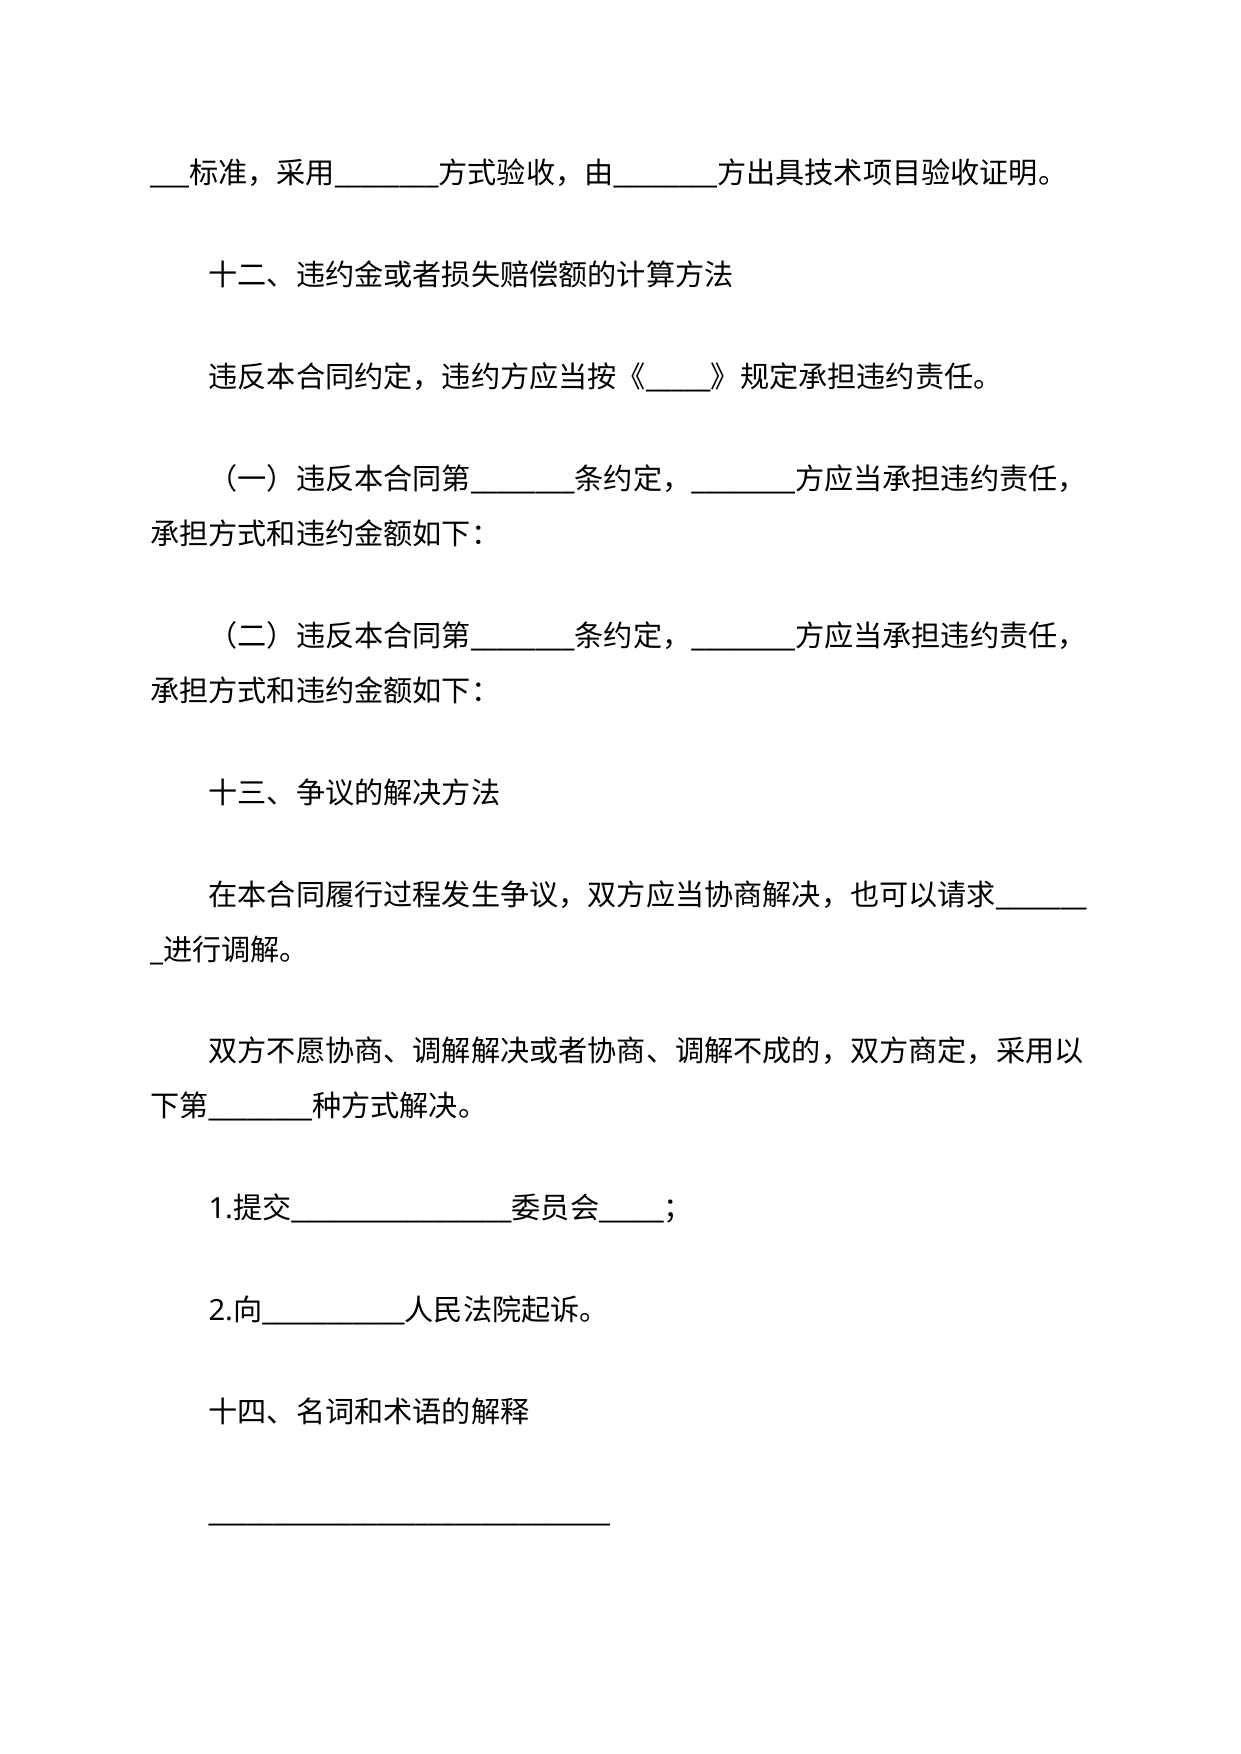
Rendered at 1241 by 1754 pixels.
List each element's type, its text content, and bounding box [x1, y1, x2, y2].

text 违反本合同约定，违约方应当按《_____》规定承担违约责任。 [150, 354, 1090, 396]
text （一）违反本合同第________条约定，________方应当承担违约责任，承担方式和违约金额如下： [150, 456, 1090, 553]
text 1.提交_________________委员会_____； [150, 1185, 1090, 1227]
text 十三、争议的解决方法 [150, 769, 1090, 812]
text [150, 150, 1090, 192]
text _______________________________ [150, 1491, 1090, 1530]
text 在本合同履行过程发生争议，双方应当协商解决，也可以请求________进行调解。 [150, 871, 1090, 968]
text （二）违反本合同第________条约定，________方应当承担违约责任，承担方式和违约金额如下： [150, 612, 1090, 710]
text 十二、违约金或者损失赔偿额的计算方法 [150, 252, 1090, 294]
text 十四、名词和术语的解释 [150, 1389, 1090, 1431]
text 2.向___________人民法院起诉。 [150, 1287, 1090, 1329]
text 双方不愿协商、调解解决或者协商、调解不成的，双方商定，采用以下第________种方式解决。 [150, 1028, 1090, 1125]
